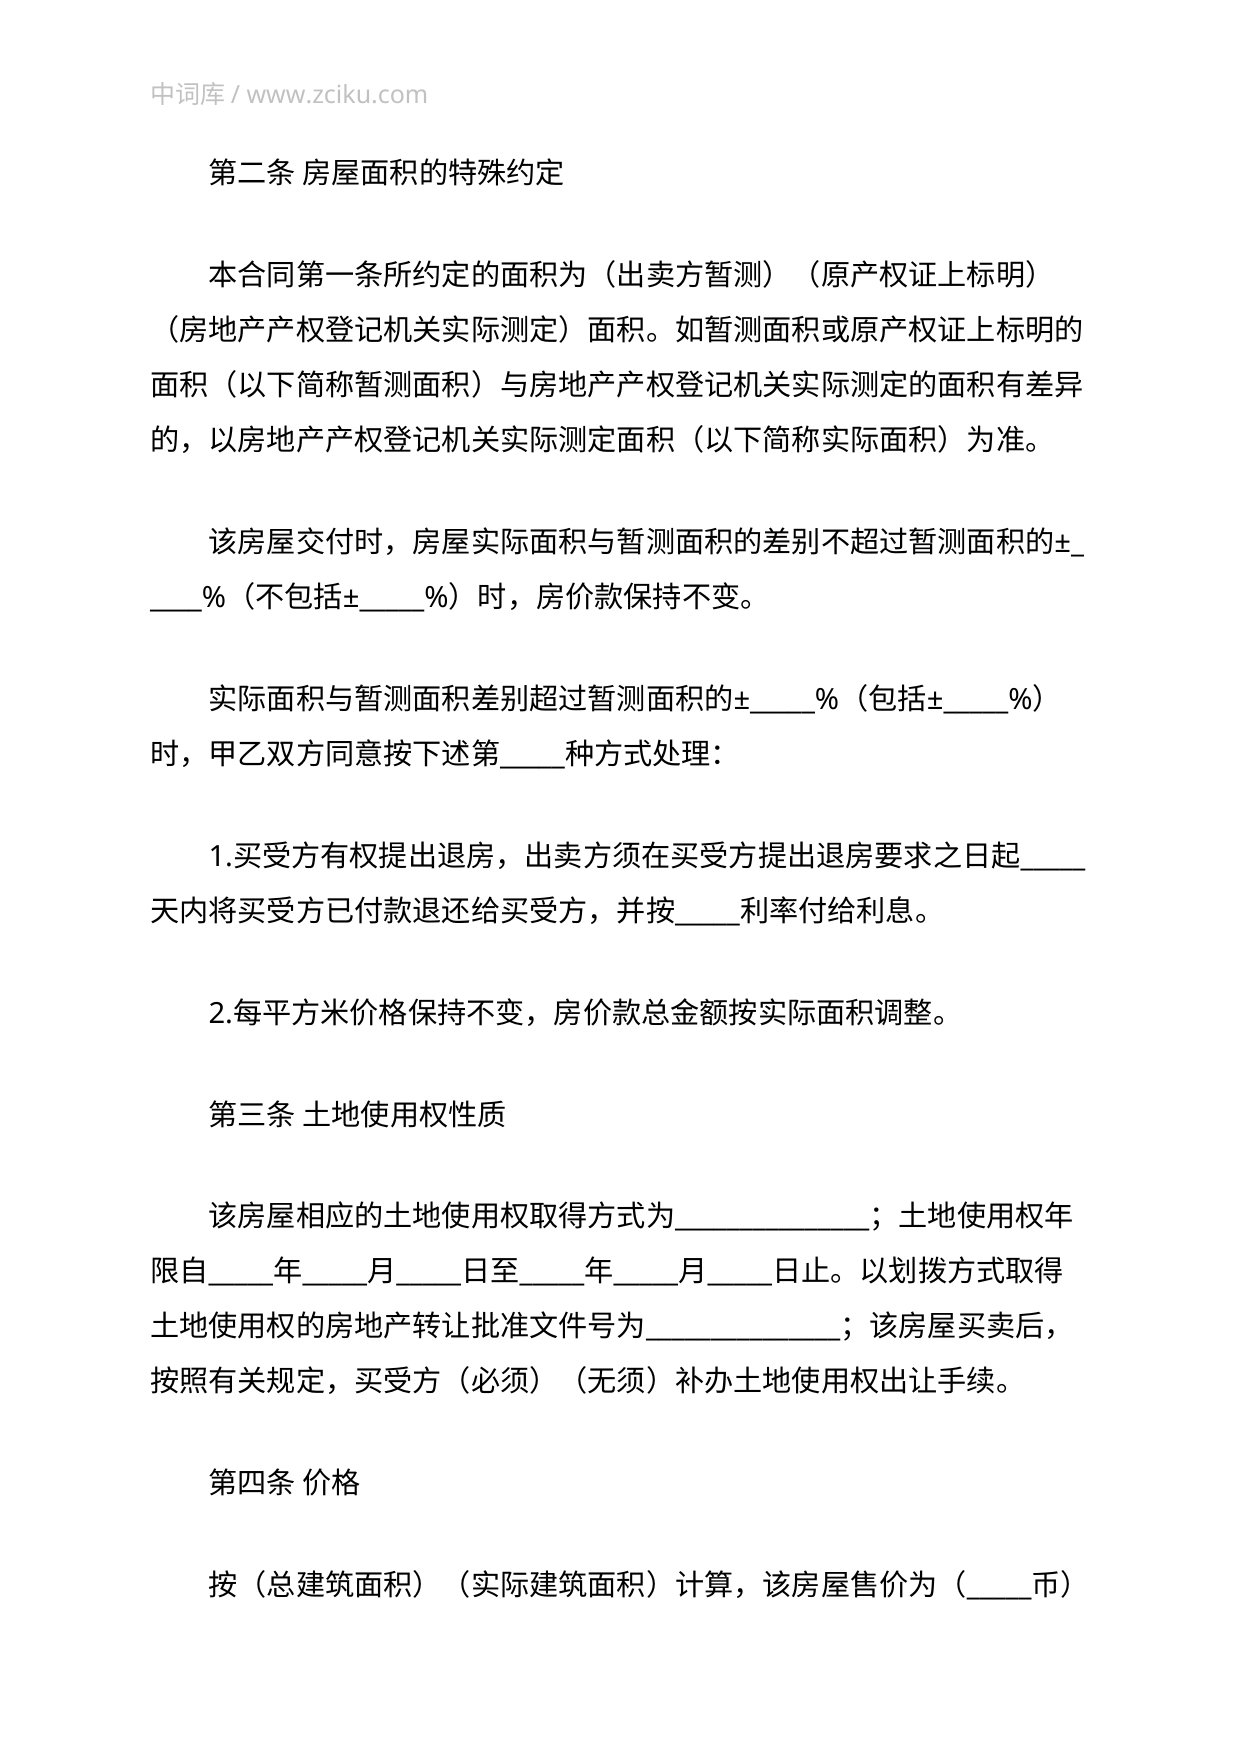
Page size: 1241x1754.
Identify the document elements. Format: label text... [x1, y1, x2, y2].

text 2.每平方米价格保持不变，房价款总金额按实际面积调整。 [150, 989, 1090, 1032]
text 第四条 价格 [150, 1460, 1090, 1502]
text 该房屋交付时，房屋实际面积与暂测面积的差别不超过暂测面积的±_____%（不包括±_____%）时，房价款保持不变。 [150, 518, 1090, 616]
text 本合同第一条所约定的面积为（出卖方暂测）（原产权证上标明）（房地产产权登记机关实际测定）面积。如暂测面积或原产权证上标明的面积（以下简称暂测面积）与房地产产权登记机关实际测定的面积有差异的，以房地产产权登记机关实际测定面积（以下简称实际面积）为准。 [150, 252, 1090, 459]
text 实际面积与暂测面积差别超过暂测面积的±_____%（包括±_____%）时，甲乙双方同意按下述第_____种方式处理： [150, 675, 1090, 773]
text 第二条 房屋面积的特殊约定 [150, 150, 1090, 192]
text 第三条 土地使用权性质 [150, 1091, 1090, 1133]
text 该房屋相应的土地使用权取得方式为_______________；土地使用权年限自_____年_____月_____日至_____年_____月_____日止。以划拨方式取得土地使用权的房地产转让批准文件号为_______________；该房屋买卖后，按照有关规定，买受方（必须）（无须）补办土地使用权出让手续。 [150, 1193, 1090, 1400]
text 1.买受方有权提出退房，出卖方须在买受方提出退房要求之日起_____天内将买受方已付款退还给买受方，并按_____利率付给利息。 [150, 832, 1090, 929]
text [150, 1561, 1090, 1604]
